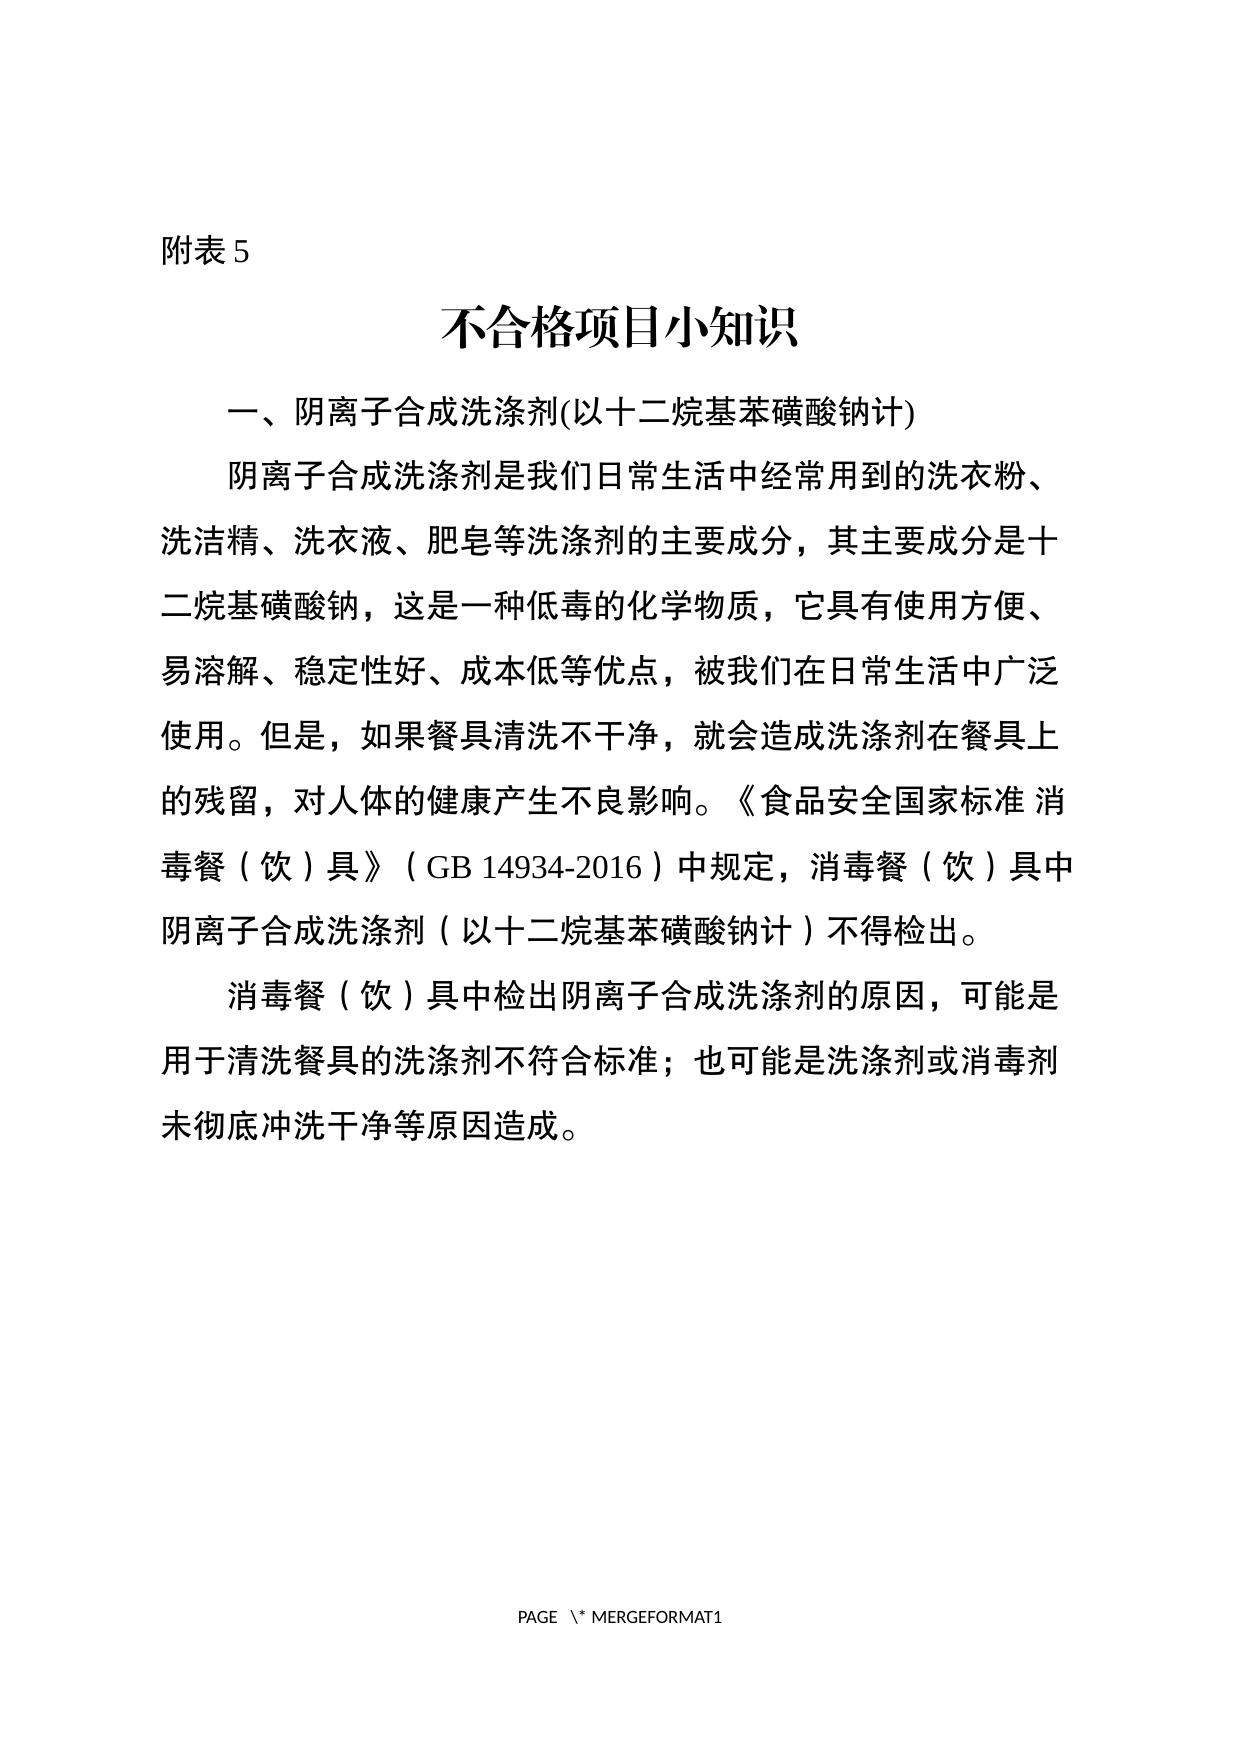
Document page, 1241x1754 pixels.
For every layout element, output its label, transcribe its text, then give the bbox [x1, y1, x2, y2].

text 附表5 [159, 217, 1081, 282]
text 消毒餐（饮）具中检出阴离子合成洗涤剂的原因，可能是用于清洗餐具的洗涤剂不符合标准；也可能是洗涤剂或消毒剂未彻底冲洗干净等原因造成。 [159, 964, 1081, 1159]
text 不合格项目小知识 [159, 298, 1081, 363]
list 阴离子合成洗涤剂(以十二烷基苯磺酸钠计) [159, 379, 1081, 444]
text 阴离子合成洗涤剂是我们日常生活中经常用到的洗衣粉、洗洁精、洗衣液、肥皂等洗涤剂的主要成分，其主要成分是十二烷基磺酸钠，这是一种低毒的化学物质，它具有使用方便、易溶解、稳定性好、成本低等优点，被我们在日常生活中广泛使用。但是，如果餐具清洗不干净，就会造成洗涤剂在餐具上的残留，对人体的健康产生不良影响。《食品安全国家标准 消毒餐（饮）具》（GB 14934-2016）中规定，消毒餐（饮）具中阴离子合成洗涤剂（以十二烷基苯磺酸钠计）不得检出。 [159, 444, 1081, 964]
